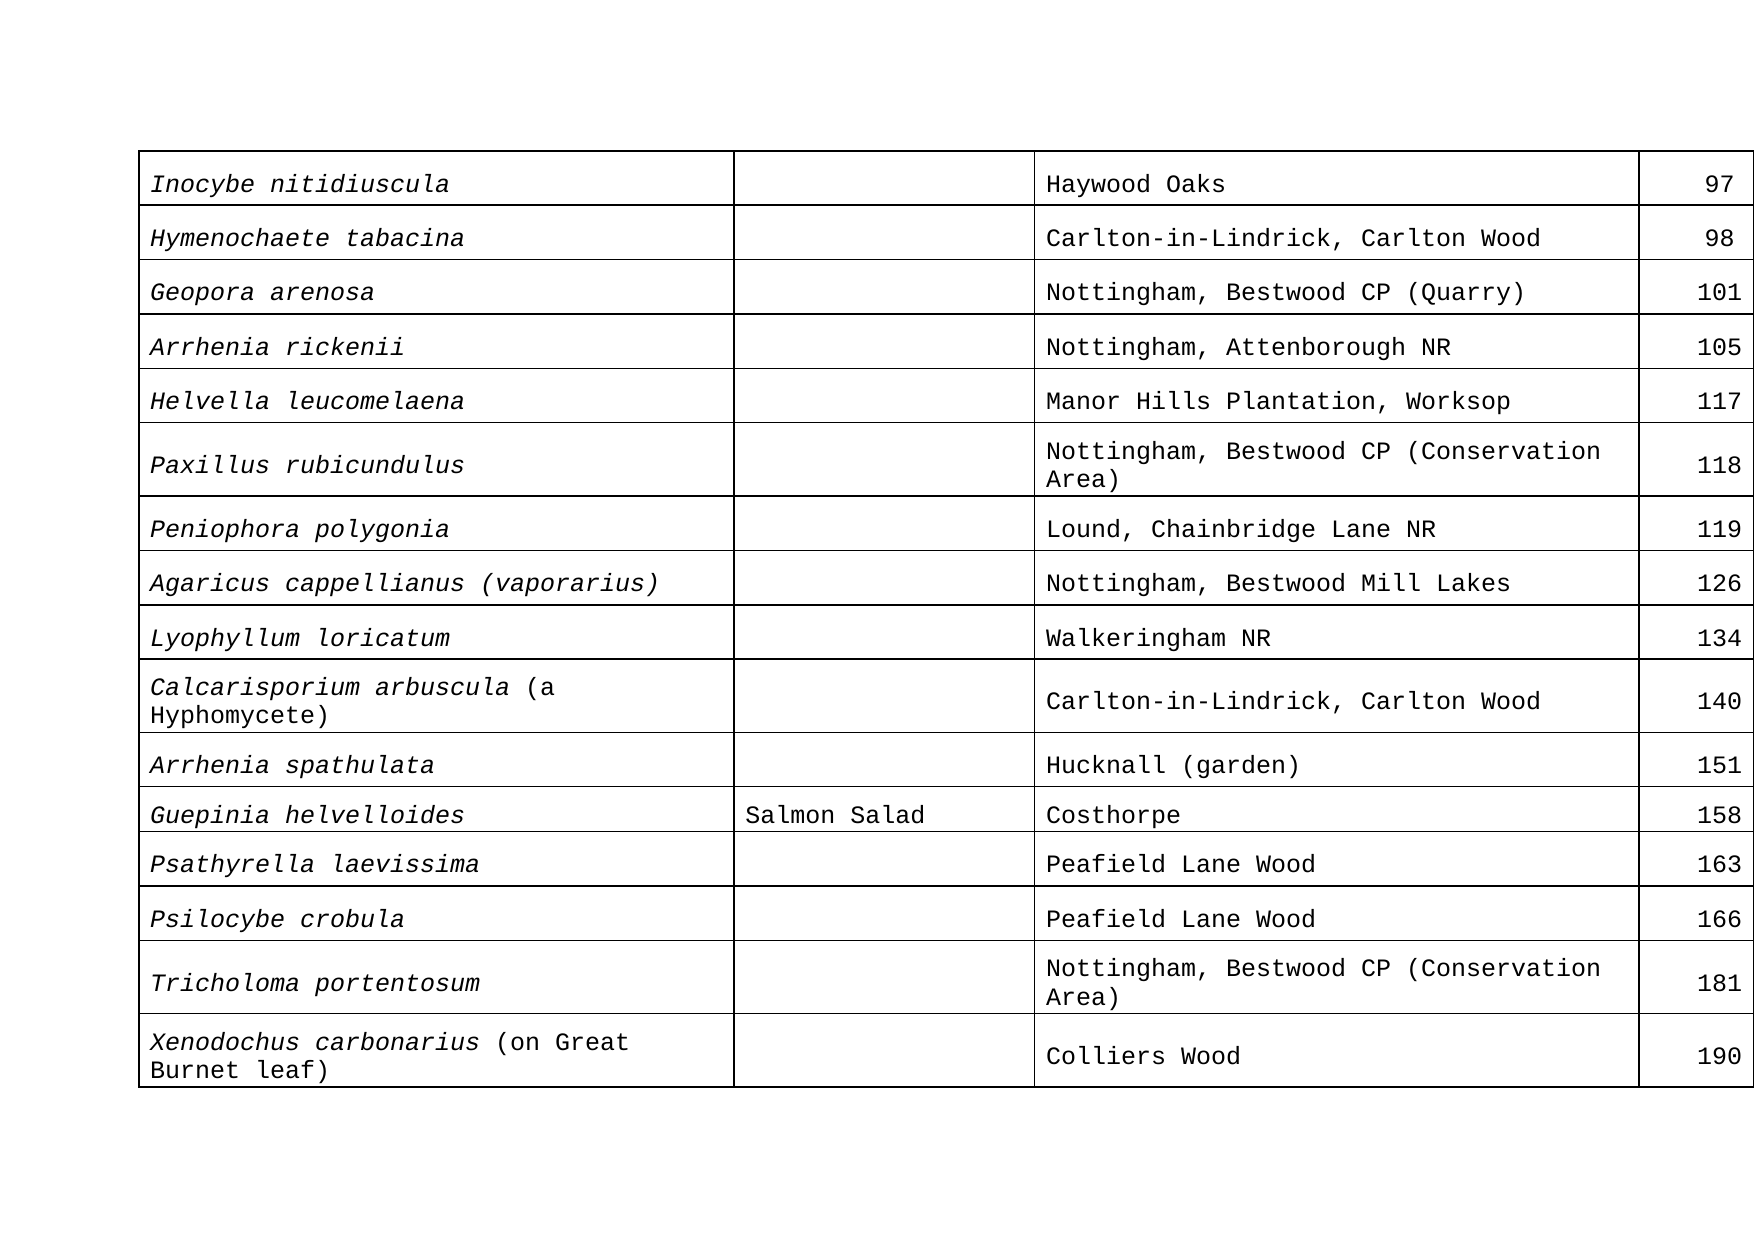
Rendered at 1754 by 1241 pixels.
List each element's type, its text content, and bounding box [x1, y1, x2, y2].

table_cell Guepinia helvelloides [140, 787, 733, 831]
table_cell Inocybe nitidiuscula [140, 152, 733, 204]
table_cell Costhorpe [1035, 787, 1638, 831]
table_cell Lound, Chainbridge Lane NR [1035, 497, 1638, 549]
table_cell 101 [1640, 260, 1753, 313]
table_cell 166 [1640, 887, 1753, 939]
table_cell Calcarisporium arbuscula (a Hyphomycete) [140, 660, 733, 731]
table_cell Helvella leucomelaena [140, 369, 733, 422]
table_cell [735, 941, 1034, 1013]
table_cell [735, 551, 1034, 604]
table_cell [735, 369, 1034, 422]
table_cell [735, 497, 1034, 549]
table_cell 119 [1640, 497, 1753, 549]
table_cell 158 [1640, 787, 1753, 831]
table_cell Peafield Lane Wood [1035, 887, 1638, 939]
table_cell 151 [1640, 733, 1753, 786]
table_cell Salmon Salad [735, 787, 1034, 831]
table_cell Peafield Lane Wood [1035, 832, 1638, 885]
table_cell 118 [1640, 423, 1753, 495]
table_cell [735, 423, 1034, 495]
table_cell [735, 887, 1034, 939]
table_cell Hucknall (garden) [1035, 733, 1638, 786]
table_cell Tricholoma portentosum [140, 941, 733, 1013]
table_cell [735, 206, 1034, 259]
table_cell [735, 832, 1034, 885]
table_cell 163 [1640, 832, 1753, 885]
table_cell Hymenochaete tabacina [140, 206, 733, 259]
table_cell 190 [1640, 1014, 1753, 1086]
table_cell 126 [1640, 551, 1753, 604]
table_cell Geopora arenosa [140, 260, 733, 313]
table_cell Arrhenia rickenii [140, 315, 733, 367]
table_cell [735, 606, 1034, 658]
table_cell 105 [1640, 315, 1753, 367]
table_cell 134 [1640, 606, 1753, 658]
table_cell Lyophyllum loricatum [140, 606, 733, 658]
table_cell Psilocybe crobula [140, 887, 733, 939]
table_cell 97 [1640, 152, 1753, 204]
table_cell [735, 733, 1034, 786]
table_cell [735, 152, 1034, 204]
table_cell Haywood Oaks [1035, 152, 1638, 204]
table_cell Walkeringham NR [1035, 606, 1638, 658]
table_cell [735, 315, 1034, 367]
table_cell Nottingham, Bestwood CP (Conservation Area) [1035, 941, 1638, 1013]
table_cell [735, 260, 1034, 313]
table_cell Psathyrella laevissima [140, 832, 733, 885]
table_cell Paxillus rubicundulus [140, 423, 733, 495]
table_cell Nottingham, Bestwood CP (Quarry) [1035, 260, 1638, 313]
table_cell Colliers Wood [1035, 1014, 1638, 1086]
table_cell Carlton-in-Lindrick, Carlton Wood [1035, 206, 1638, 259]
table_cell Manor Hills Plantation, Worksop [1035, 369, 1638, 422]
table_cell Nottingham, Bestwood Mill Lakes [1035, 551, 1638, 604]
table_cell Peniophora polygonia [140, 497, 733, 549]
table_cell [735, 660, 1034, 731]
table_cell [735, 1014, 1034, 1086]
table_cell 181 [1640, 941, 1753, 1013]
table_cell Xenodochus carbonarius (on Great Burnet leaf) [140, 1014, 733, 1086]
table_cell 140 [1640, 660, 1753, 731]
table_cell Nottingham, Bestwood CP (Conservation Area) [1035, 423, 1638, 495]
table_cell 98 [1640, 206, 1753, 259]
table_cell Nottingham, Attenborough NR [1035, 315, 1638, 367]
table_cell Arrhenia spathulata [140, 733, 733, 786]
table_cell Carlton-in-Lindrick, Carlton Wood [1035, 660, 1638, 731]
table_cell Agaricus cappellianus (vaporarius) [140, 551, 733, 604]
table_cell 117 [1640, 369, 1753, 422]
